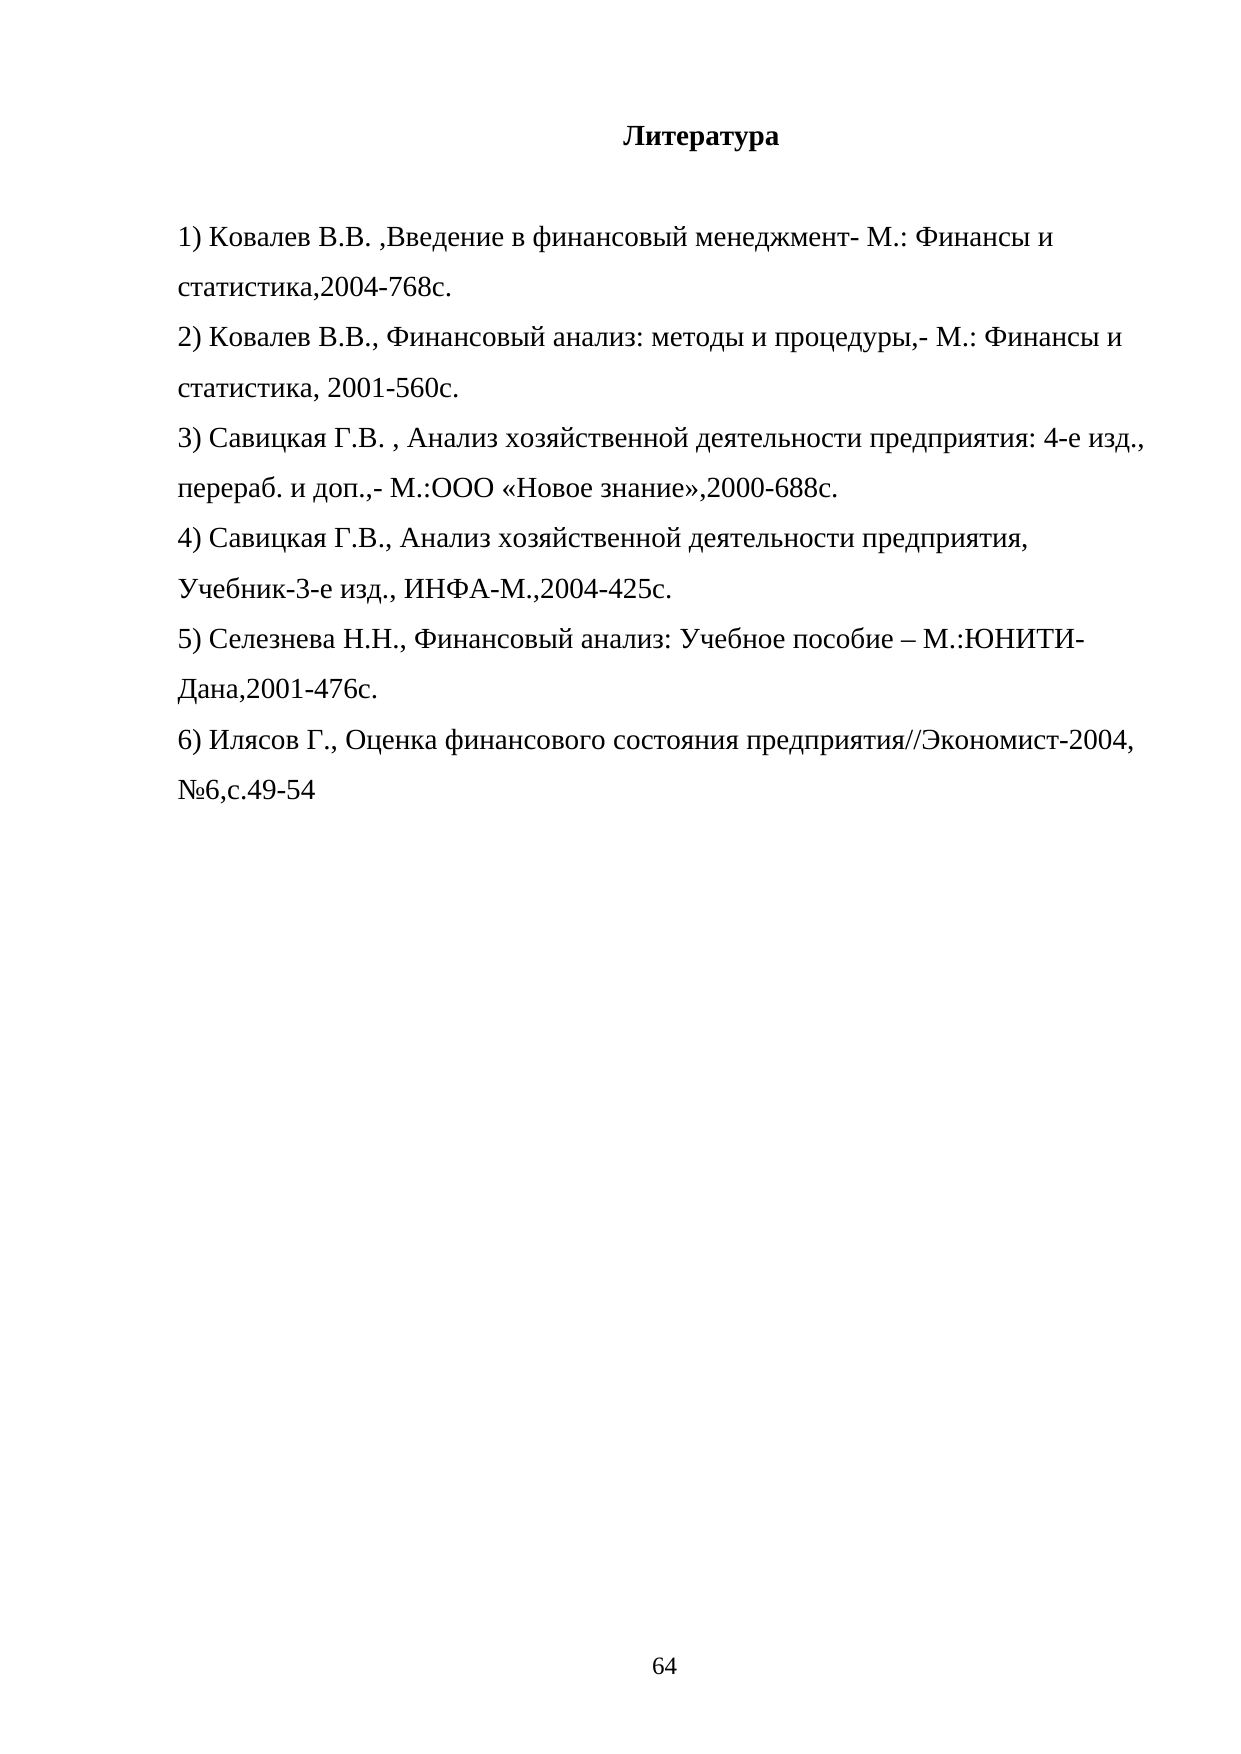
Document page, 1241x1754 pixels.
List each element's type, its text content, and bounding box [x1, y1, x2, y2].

text 2) Ковалев В.В., Финансовый анализ: методы и процедуры,- М.: Финансы и статистика, 2001-560с. [177, 319, 1152, 403]
text 4) Савицкая Г.В., Анализ хозяйственной деятельности предприятия, Учебник-3-е изд., ИНФА-М.,2004-425с. [177, 521, 1152, 604]
text 5) Селезнева Н.Н., Финансовый анализ: Учебное пособие – М.:ЮНИТИ-Дана,2001-476с. [177, 621, 1152, 705]
text 3) Савицкая Г.В. , Анализ хозяйственной деятельности предприятия: 4-е изд., перераб. и доп.,- М.:ООО «Новое знание»,2000-688с. [177, 420, 1152, 504]
text 6) Илясов Г., Оценка финансового состояния предприятия//Экономист-2004, №6,с.49-54 [177, 722, 1152, 806]
text Литература [177, 118, 1152, 152]
text 1) Ковалев В.В. ,Введение в финансовый менеджмент- М.: Финансы и статистика,2004-768с. [177, 219, 1152, 303]
